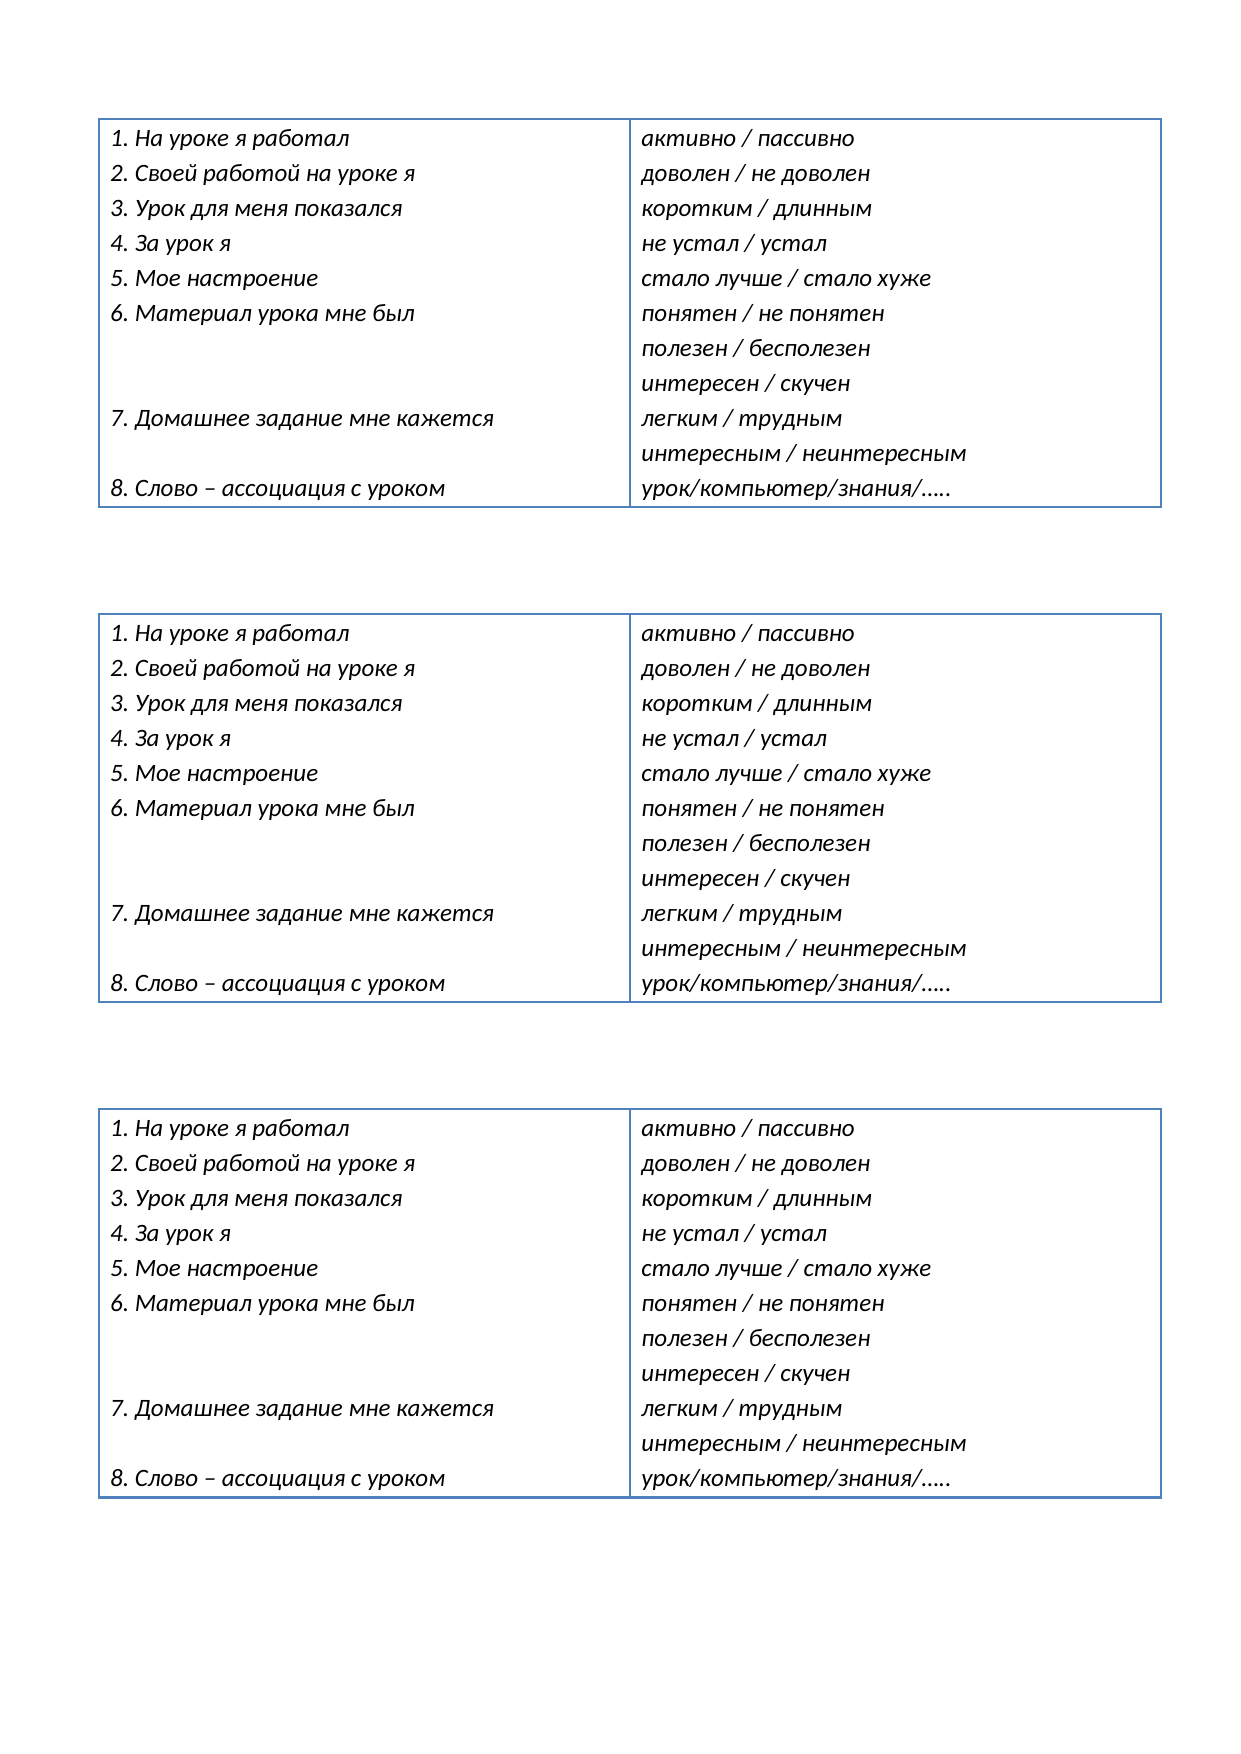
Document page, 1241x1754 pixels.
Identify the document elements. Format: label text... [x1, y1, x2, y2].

table_header 1. На уроке я работал 2. Своей работой на уроке я 3. Урок для меня показался 4. За урок я 5. Мое настроение 6. Материал урока мне был 7. Домашнее задание мне кажется 8. Слово – ассоциация с уроком [100, 615, 629, 1001]
table_header активно / пассивно доволен / не доволен коротким / длинным не устал / устал стало лучше / стало хуже понятен / не понятен полезен / бесполезен интересен / скучен легким / трудным интересным / неинтересным урок/компьютер/знания/….. [631, 1110, 1160, 1496]
table_header 1. На уроке я работал 2. Своей работой на уроке я 3. Урок для меня показался 4. За урок я 5. Мое настроение 6. Материал урока мне был 7. Домашнее задание мне кажется 8. Слово – ассоциация с уроком [100, 1110, 629, 1496]
table_header активно / пассивно доволен / не доволен коротким / длинным не устал / устал стало лучше / стало хуже понятен / не понятен полезен / бесполезен интересен / скучен легким / трудным интересным / неинтересным урок/компьютер/знания/….. [631, 615, 1160, 1001]
table_header 1. На уроке я работал 2. Своей работой на уроке я 3. Урок для меня показался 4. За урок я 5. Мое настроение 6. Материал урока мне был 7. Домашнее задание мне кажется 8. Слово – ассоциация с уроком [100, 120, 629, 506]
table_header активно / пассивно доволен / не доволен коротким / длинным не устал / устал стало лучше / стало хуже понятен / не понятен полезен / бесполезен интересен / скучен легким / трудным интересным / неинтересным урок/компьютер/знания/….. [631, 120, 1160, 506]
